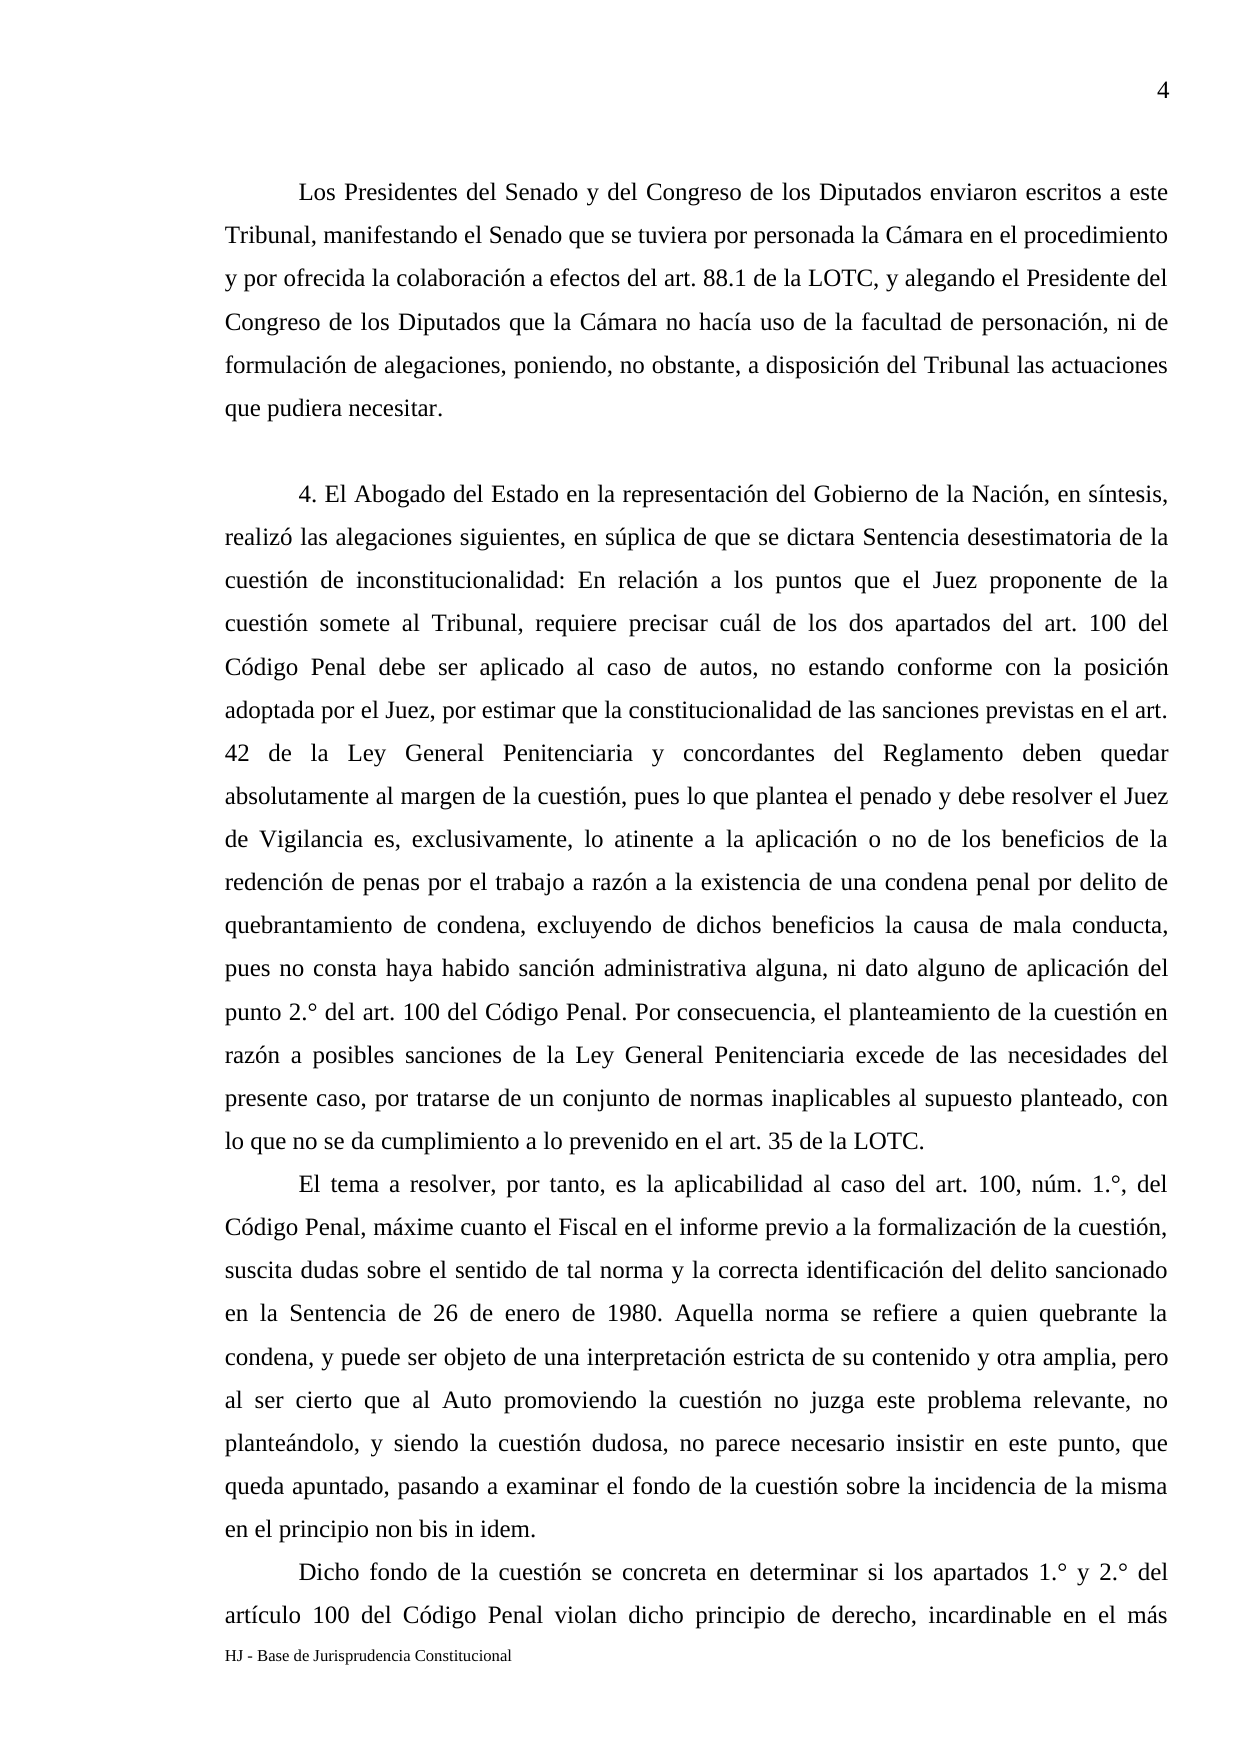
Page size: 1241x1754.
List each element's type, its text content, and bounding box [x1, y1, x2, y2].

text Los Presidentes del Senado y del Congreso de los Diputados enviaron escritos a este Tribunal, manifestando el Senado que se tuviera por personada la Cámara en el procedimiento y por ofrecida la colaboración a efectos del art. 88.1 de la LOTC, y alegando el Presidente del Congreso de los Diputados que la Cámara no hacía uso de la facultad de personación, ni de formulación de alegaciones, poniendo, no obstante, a disposición del Tribunal las actuaciones que pudiera necesitar. [224, 177, 1169, 422]
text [224, 1557, 1169, 1629]
text El tema a resolver, por tanto, es la aplicabilidad al caso del art. 100, núm. 1.°, del Código Penal, máxime cuanto el Fiscal en el informe previo a la formalización de la cuestión, suscita dudas sobre el sentido de tal norma y la correcta identificación del delito sancionado en la Sentencia de 26 de enero de 1980. Aquella norma se refiere a quien quebrante la condena, y puede ser objeto de una interpretación estricta de su contenido y otra amplia, pero al ser cierto que al Auto promoviendo la cuestión no juzga este problema relevante, no planteándolo, y siendo la cuestión dudosa, no parece necesario insistir en este punto, que queda apuntado, pasando a examinar el fondo de la cuestión sobre la incidencia de la misma en el principio non bis in idem. [224, 1169, 1169, 1543]
text 4. El Abogado del Estado en la representación del Gobierno de la Nación, en síntesis, realizó las alegaciones siguientes, en súplica de que se dictara Sentencia desestimatoria de la cuestión de inconstitucionalidad: En relación a los puntos que el Juez proponente de la cuestión somete al Tribunal, requiere precisar cuál de los dos apartados del art. 100 del Código Penal debe ser aplicado al caso de autos, no estando conforme con la posición adoptada por el Juez, por estimar que la constitucionalidad de las sanciones previstas en el art. 42 de la Ley General Penitenciaria y concordantes del Reglamento deben quedar absolutamente al margen de la cuestión, pues lo que plantea el penado y debe resolver el Juez de Vigilancia es, exclusivamente, lo atinente a la aplicación o no de los beneficios de la redención de penas por el trabajo a razón a la existencia de una condena penal por delito de quebrantamiento de condena, excluyendo de dichos beneficios la causa de mala conducta, pues no consta haya habido sanción administrativa alguna, ni dato alguno de aplicación del punto 2.° del art. 100 del Código Penal. Por consecuencia, el planteamiento de la cuestión en razón a posibles sanciones de la Ley General Penitenciaria excede de las necesidades del presente caso, por tratarse de un conjunto de normas inaplicables al supuesto planteado, con lo que no se da cumplimiento a lo prevenido en el art. 35 de la LOTC. [224, 479, 1169, 1155]
